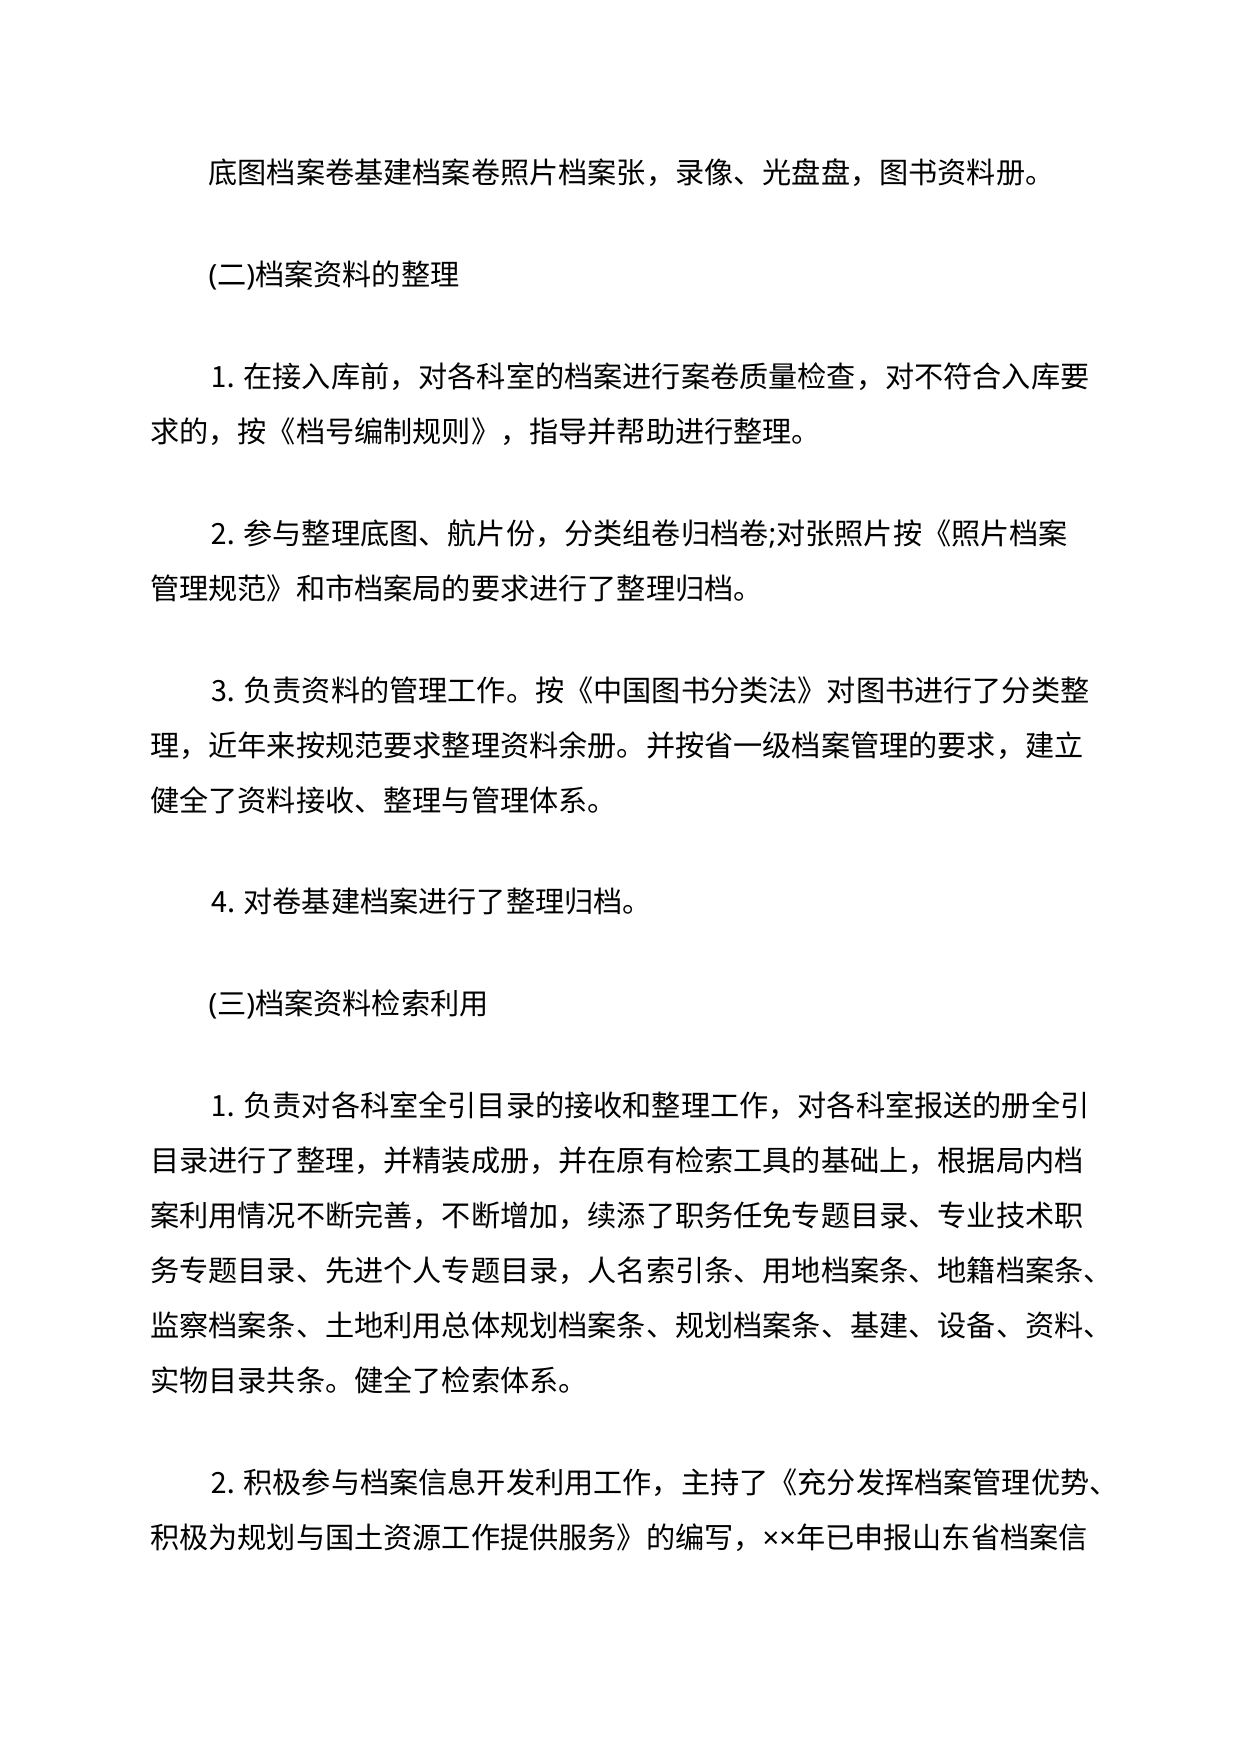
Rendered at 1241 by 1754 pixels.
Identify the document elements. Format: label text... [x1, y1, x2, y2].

text (二)档案资料的整理 [150, 252, 1090, 294]
text 底图档案卷基建档案卷照片档案张，录像、光盘盘，图书资料册。 [150, 150, 1090, 192]
text ⒈在接入库前，对各科室的档案进行案卷质量检查，对不符合入库要求的，按《档号编制规则》，指导并帮助进行整理。 [150, 354, 1090, 451]
text ⒊负责资料的管理工作。按《中国图书分类法》对图书进行了分类整理，近年来按规范要求整理资料余册。并按省一级档案管理的要求，建立健全了资料接收、整理与管理体系。 [150, 667, 1090, 819]
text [150, 1459, 1090, 1557]
text ⒈负责对各科室全引目录的接收和整理工作，对各科室报送的册全引目录进行了整理，并精装成册，并在原有检索工具的基础上，根据局内档案利用情况不断完善，不断增加，续添了职务任免专题目录、专业技术职务专题目录、先进个人专题目录，人名索引条、用地档案条、地籍档案条、监察档案条、土地利用总体规划档案条、规划档案条、基建、设备、资料、实物目录共条。健全了检索体系。 [150, 1083, 1090, 1400]
text ⒉参与整理底图、航片份，分类组卷归档卷;对张照片按《照片档案管理规范》和市档案局的要求进行了整理归档。 [150, 511, 1090, 608]
text ⒋对卷基建档案进行了整理归档。 [150, 879, 1090, 921]
text (三)档案资料检索利用 [150, 981, 1090, 1023]
